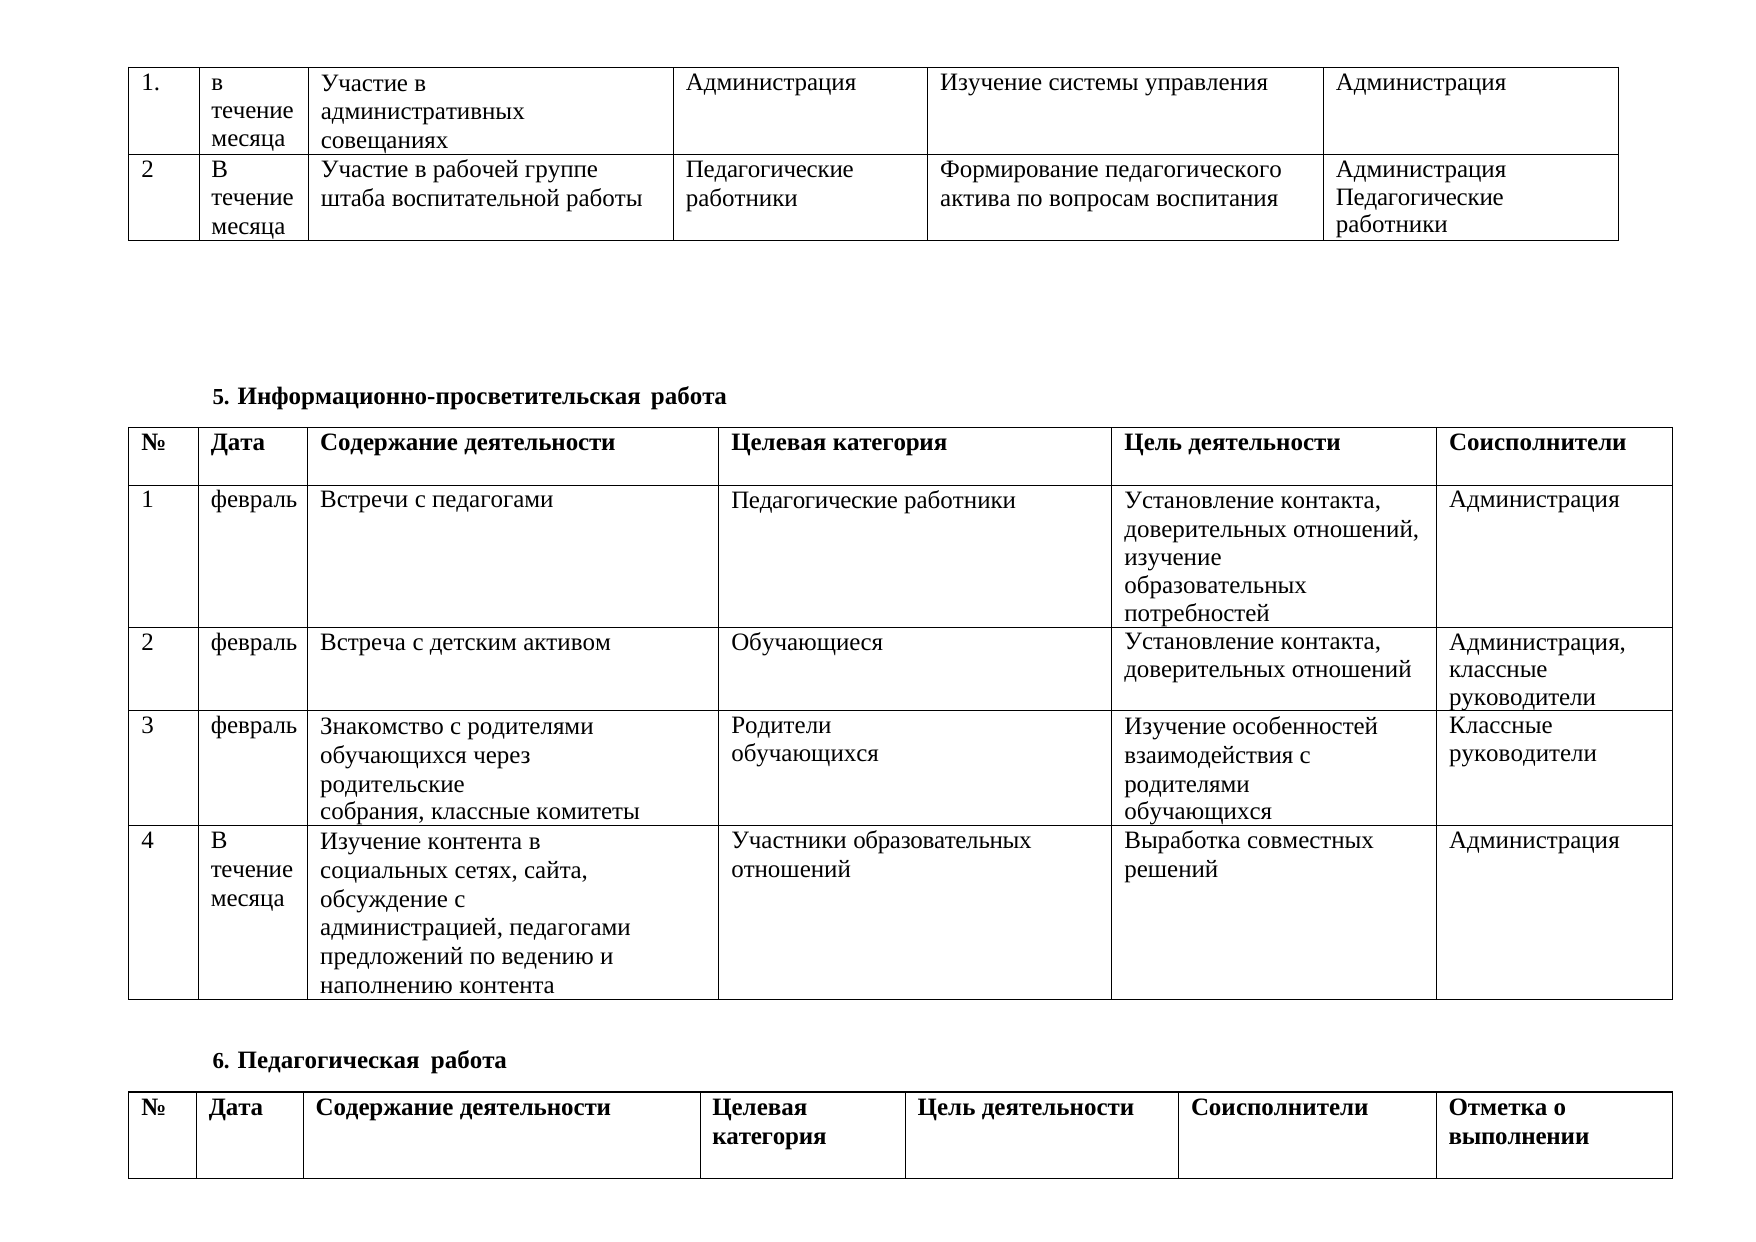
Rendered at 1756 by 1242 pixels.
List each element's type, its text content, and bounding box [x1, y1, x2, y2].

table_cell Администрация, классные руководители [1437, 628, 1672, 710]
table_cell Администрация [1324, 68, 1618, 154]
table_cell в течение месяца [200, 68, 308, 154]
table_cell Формирование педагогического актива по вопросам воспитания [928, 155, 1323, 240]
table_cell Участники образовательных отношений [719, 826, 1111, 999]
table_cell Изучение контента в социальных сетях, сайта, обсуждение с администрацией, педагогами предложений по ведению и наполнению контента [308, 826, 718, 999]
table_header Содержание деятельности [304, 1093, 700, 1178]
table_cell Обучающиеся [719, 628, 1111, 710]
table_header № [129, 1093, 196, 1178]
table_header Дата [197, 1093, 303, 1178]
table_cell февраль [199, 711, 307, 825]
table_cell 3 [129, 711, 198, 825]
table_cell Участие в административных совещаниях [309, 68, 673, 154]
table_cell Знакомство с родителями обучающихся через родительские собрания, классные комитеты [308, 711, 718, 825]
table_header Соисполнители [1437, 428, 1672, 484]
table_header Цель деятельности [906, 1093, 1178, 1178]
table_header Соисполнители [1179, 1093, 1436, 1178]
table_cell Классные руководители [1437, 711, 1672, 825]
list Педагогическая работа [212, 1045, 1755, 1074]
table_header № [129, 428, 198, 484]
table_cell февраль [199, 486, 307, 627]
table_cell Выработка совместных решений [1112, 826, 1436, 999]
table_cell Педагогические работники [719, 486, 1111, 627]
table_cell 1. [129, 68, 199, 154]
table_cell 1 [129, 486, 198, 627]
table_cell Администрация Педагогические работники [1324, 155, 1618, 240]
table_cell февраль [199, 628, 307, 710]
table_cell Администрация [1437, 826, 1672, 999]
list Информационно-просветительская работа [212, 381, 1755, 409]
table_header Отметка о выполнении [1437, 1093, 1672, 1178]
table_cell В течение месяца [200, 155, 308, 240]
table_cell Установление контакта, доверительных отношений [1112, 628, 1436, 710]
table_cell Педагогические работники [674, 155, 927, 240]
table_header Дата [199, 428, 307, 484]
table_cell Встреча с детским активом [308, 628, 718, 710]
table_cell Администрация [1437, 486, 1672, 627]
table_cell Установление контакта, доверительных отношений, изучение образовательных потребностей [1112, 486, 1436, 627]
table_cell Встречи с педагогами [308, 486, 718, 627]
table_cell 2 [129, 155, 199, 240]
table_cell В течение месяца [199, 826, 307, 999]
table_header Целевая категория [701, 1093, 905, 1178]
table_header Содержание деятельности [308, 428, 718, 484]
table_cell Администрация [674, 68, 927, 154]
table_cell Изучение системы управления [928, 68, 1323, 154]
table_cell Изучение особенностей взаимодействия с родителями обучающихся [1112, 711, 1436, 825]
table_header Цель деятельности [1112, 428, 1436, 484]
table_header Целевая категория [719, 428, 1111, 484]
table_cell Участие в рабочей группе штаба воспитательной работы [309, 155, 673, 240]
table_cell 4 [129, 826, 198, 999]
table_cell Родители обучающихся [719, 711, 1111, 825]
table_cell 2 [129, 628, 198, 710]
